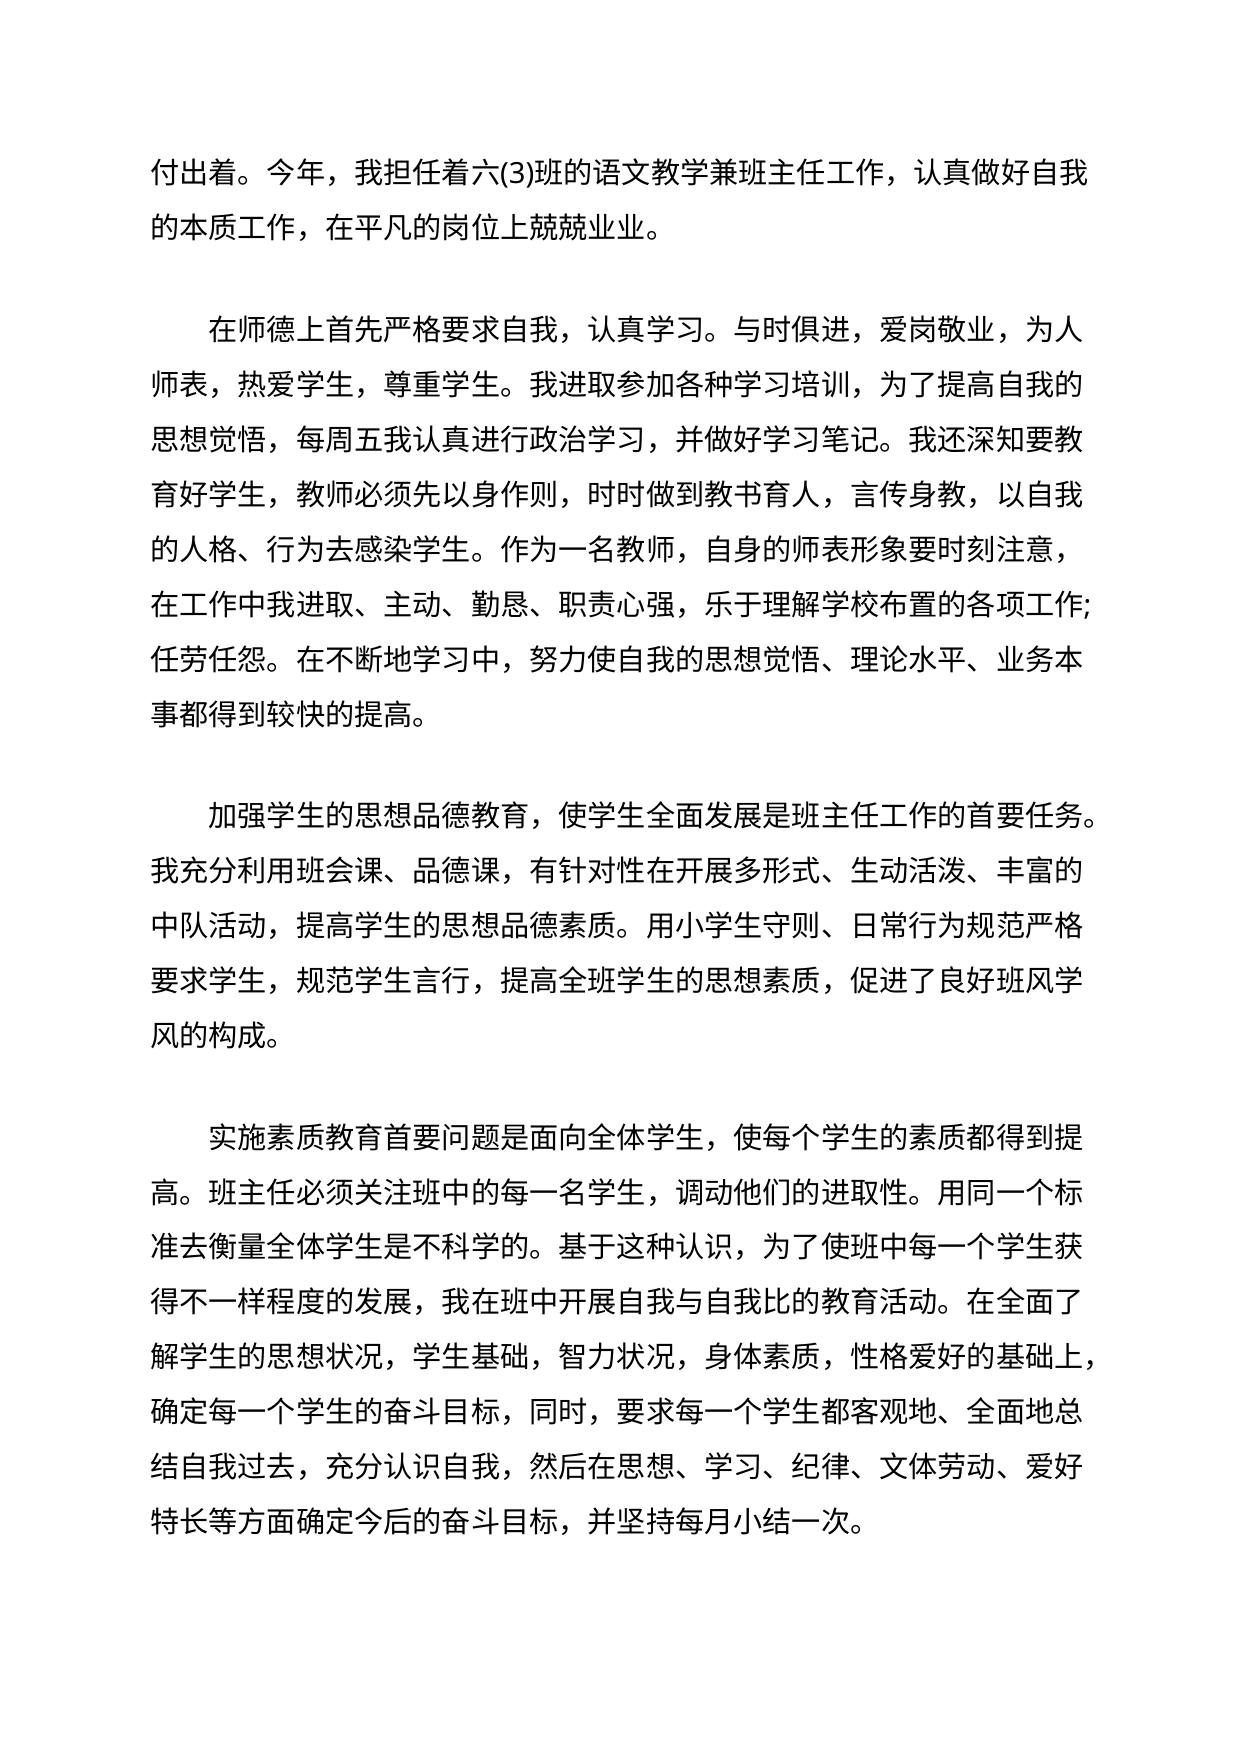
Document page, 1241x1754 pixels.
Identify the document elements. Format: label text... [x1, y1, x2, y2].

text 实施素质教育首要问题是面向全体学生，使每个学生的素质都得到提高。班主任必须关注班中的每一名学生，调动他们的进取性。用同一个标准去衡量全体学生是不科学的。基于这种认识，为了使班中每一个学生获得不一样程度的发展，我在班中开展自我与自我比的教育活动。在全面了解学生的思想状况，学生基础，智力状况，身体素质，性格爱好的基础上，确定每一个学生的奋斗目标，同时，要求每一个学生都客观地、全面地总结自我过去，充分认识自我，然后在思想、学习、纪律、文体劳动、爱好特长等方面确定今后的奋斗目标，并坚持每月小结一次。 [150, 1114, 1090, 1541]
text 在师德上首先严格要求自我，认真学习。与时俱进，爱岗敬业，为人师表，热爱学生，尊重学生。我进取参加各种学习培训，为了提高自我的思想觉悟，每周五我认真进行政治学习，并做好学习笔记。我还深知要教育好学生，教师必须先以身作则，时时做到教书育人，言传身教，以自我的人格、行为去感染学生。作为一名教师，自身的师表形象要时刻注意，在工作中我进取、主动、勤恳、职责心强，乐于理解学校布置的各项工作;任劳任怨。在不断地学习中，努力使自我的思想觉悟、理论水平、业务本事都得到较快的提高。 [150, 307, 1090, 733]
text 加强学生的思想品德教育，使学生全面发展是班主任工作的首要任务。我充分利用班会课、品德课，有针对性在开展多形式、生动活泼、丰富的中队活动，提高学生的思想品德素质。用小学生守则、日常行为规范严格要求学生，规范学生言行，提高全班学生的思想素质，促进了良好班风学风的构成。 [150, 793, 1090, 1055]
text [150, 150, 1090, 247]
